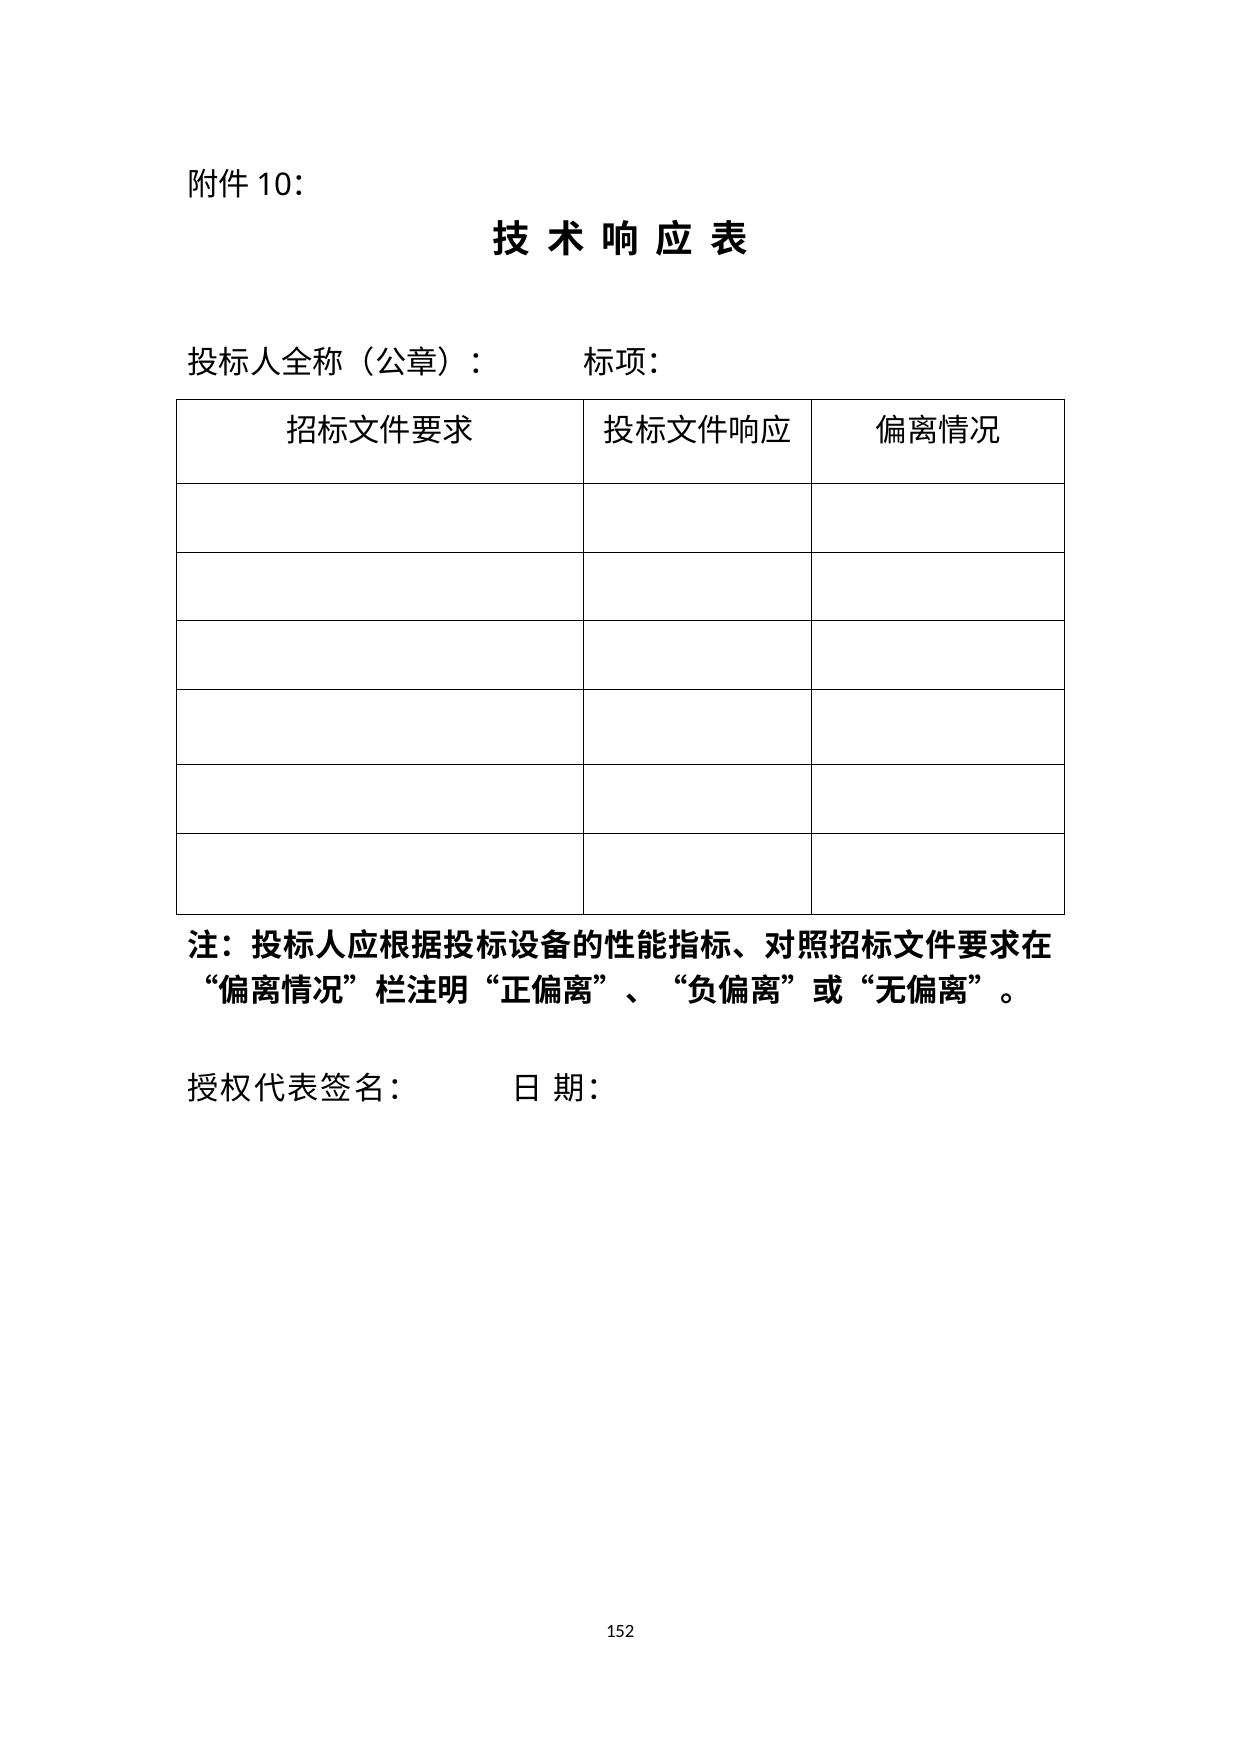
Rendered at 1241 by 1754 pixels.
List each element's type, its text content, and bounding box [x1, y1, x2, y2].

text 附件10： [187, 159, 1053, 204]
text 注：投标人应根据投标设备的性能指标、对照招标文件要求在“偏离情况”栏注明“正偏离”、“负偏离”或“无偏离”。 [187, 920, 1053, 1010]
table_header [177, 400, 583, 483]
text 技 术 响 应 表 [187, 209, 1053, 264]
text 投标人全称（公章）： 标项： [187, 337, 1053, 383]
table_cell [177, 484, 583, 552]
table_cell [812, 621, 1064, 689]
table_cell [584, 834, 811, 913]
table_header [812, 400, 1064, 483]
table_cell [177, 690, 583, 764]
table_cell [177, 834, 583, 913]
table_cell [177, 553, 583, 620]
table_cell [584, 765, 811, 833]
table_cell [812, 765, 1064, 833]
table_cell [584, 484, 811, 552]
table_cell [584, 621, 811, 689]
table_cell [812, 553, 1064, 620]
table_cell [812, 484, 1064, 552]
text 授权代表签名： 日 期： [187, 1063, 1053, 1108]
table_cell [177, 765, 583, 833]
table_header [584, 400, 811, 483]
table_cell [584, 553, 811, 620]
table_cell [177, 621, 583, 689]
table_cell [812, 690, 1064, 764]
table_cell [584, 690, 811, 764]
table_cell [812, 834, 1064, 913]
